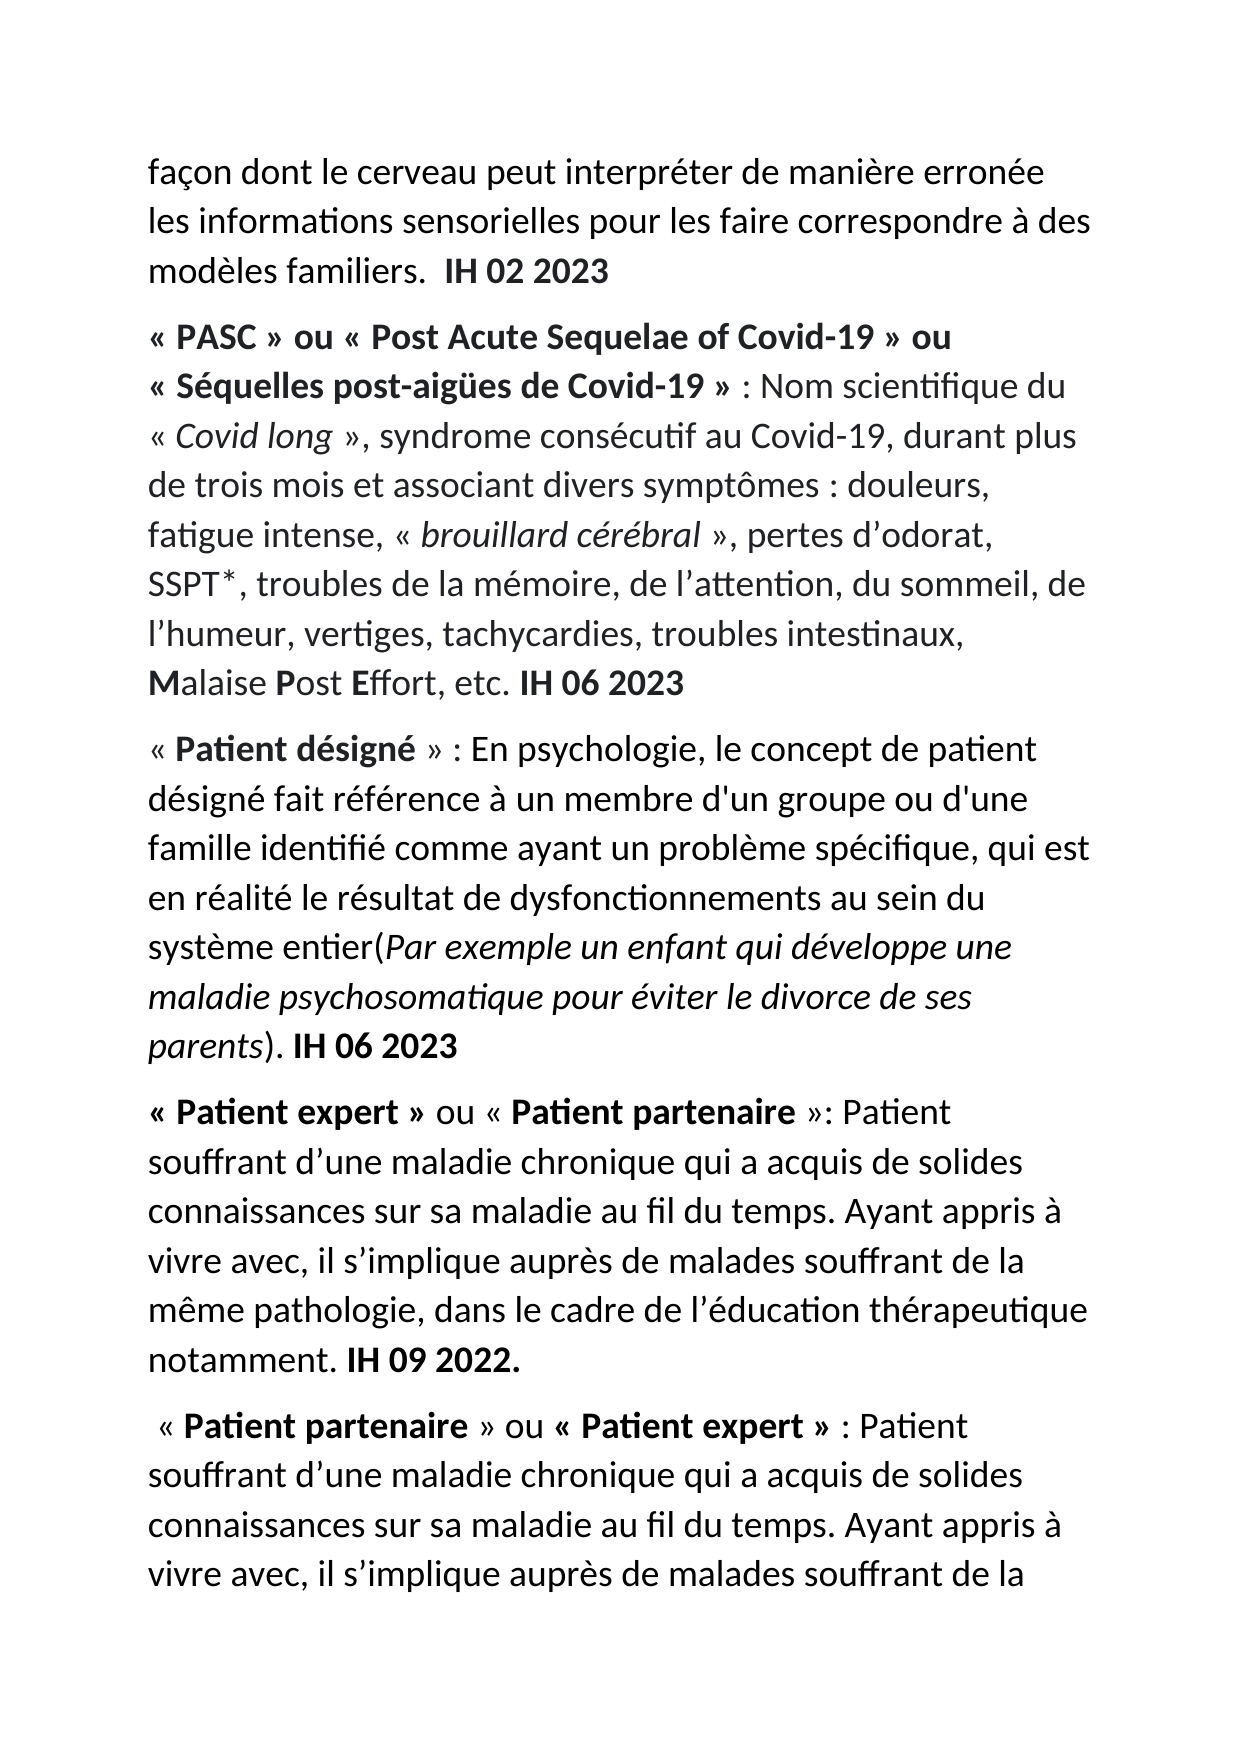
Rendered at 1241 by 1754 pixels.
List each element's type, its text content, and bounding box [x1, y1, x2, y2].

text « PASC » ou « Post Acute Sequelae of Covid-19 » ou « Séquelles post-aigües de Covid-19 » : Nom scientifique du « Covid long », syndrome consécutif au Covid-19, durant plus de trois mois et associant divers symptômes : douleurs, fatigue intense, « brouillard cérébral », pertes d’odorat, SSPT*, troubles de la mémoire, de l’attention, du sommeil, de l’humeur, vertiges, tachycardies, troubles intestinaux, Malaise Post Effort, etc. IH 06 2023 [148, 313, 1093, 705]
text « Patient expert » ou « Patient partenaire »: Patient souffrant d’une maladie chronique qui a acquis de solides connaissances sur sa maladie au fil du temps. Ayant appris à vivre avec, il s’implique auprès de malades souffrant de la même pathologie, dans le cadre de l’éducation thérapeutique notamment. IH 09 2022. [148, 1088, 1093, 1381]
text « Patient désigné » : En psychologie, le concept de patient désigné fait référence à un membre d'un groupe ou d'une famille identifié comme ayant un problème spécifique, qui est en réalité le résultat de dysfonctionnements au sein du système entier(Par exemple un enfant qui développe une maladie psychosomatique pour éviter le divorce de ses parents). IH 06 2023 [148, 725, 1093, 1068]
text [148, 1402, 1093, 1596]
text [148, 148, 1093, 292]
